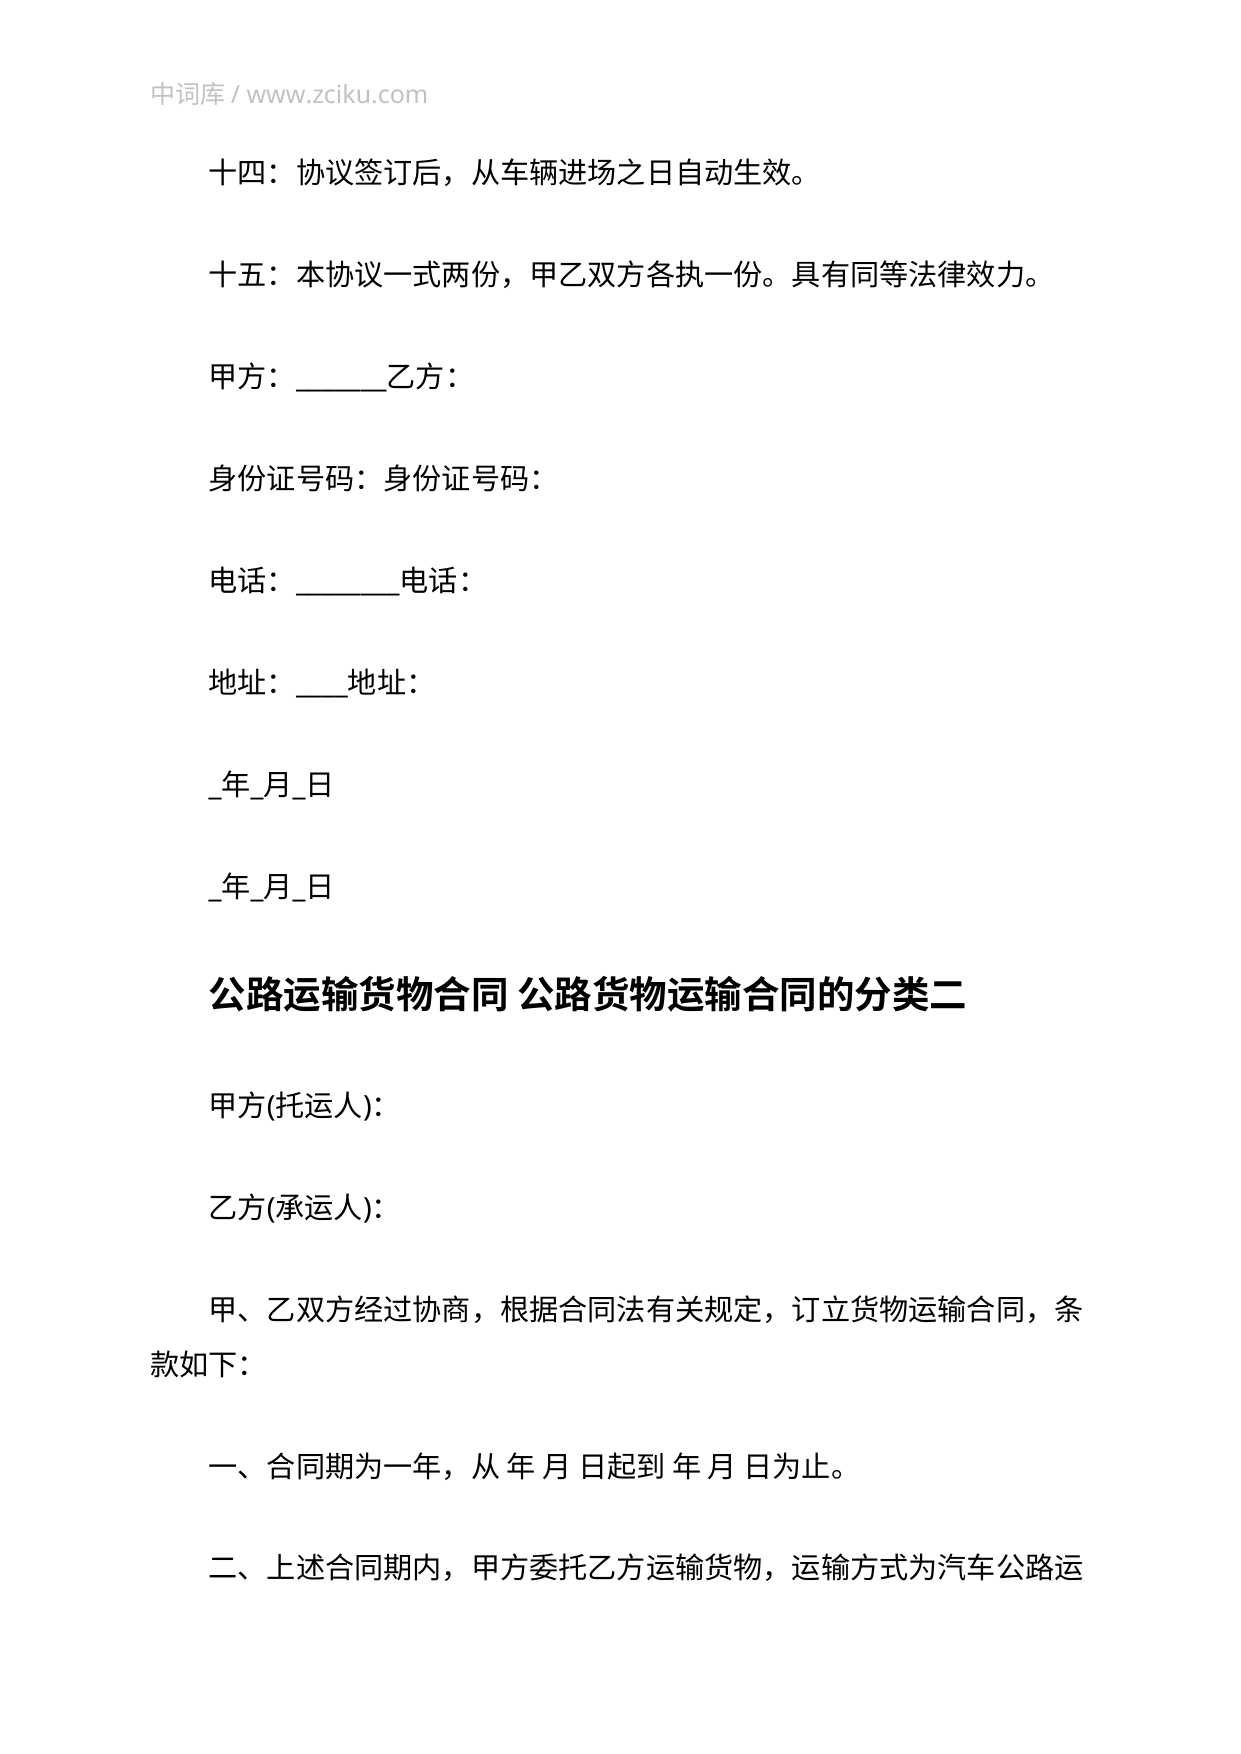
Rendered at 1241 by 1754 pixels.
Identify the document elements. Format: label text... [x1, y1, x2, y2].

text 甲方：_______乙方： [150, 353, 1090, 396]
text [150, 1545, 1090, 1587]
text 十四：协议签订后，从车辆进场之日自动生效。 [150, 150, 1090, 192]
text _年_月_日 [150, 863, 1090, 906]
text 身份证号码：身份证号码： [150, 456, 1090, 498]
text 电话：________电话： [150, 557, 1090, 600]
text 甲方(托运人)： [150, 1083, 1090, 1125]
text 乙方(承运人)： [150, 1184, 1090, 1227]
text 地址：____地址： [150, 659, 1090, 702]
text 一、合同期为一年，从 年 月 日起到 年 月 日为止。 [150, 1443, 1090, 1486]
text 十五：本协议一式两份，甲乙双方各执一份。具有同等法律效力。 [150, 252, 1090, 294]
text 公路运输货物合同 公路货物运输合同的分类二 [150, 965, 1090, 1019]
text 甲、乙双方经过协商，根据合同法有关规定，订立货物运输合同，条款如下： [150, 1287, 1090, 1384]
text _年_月_日 [150, 761, 1090, 804]
